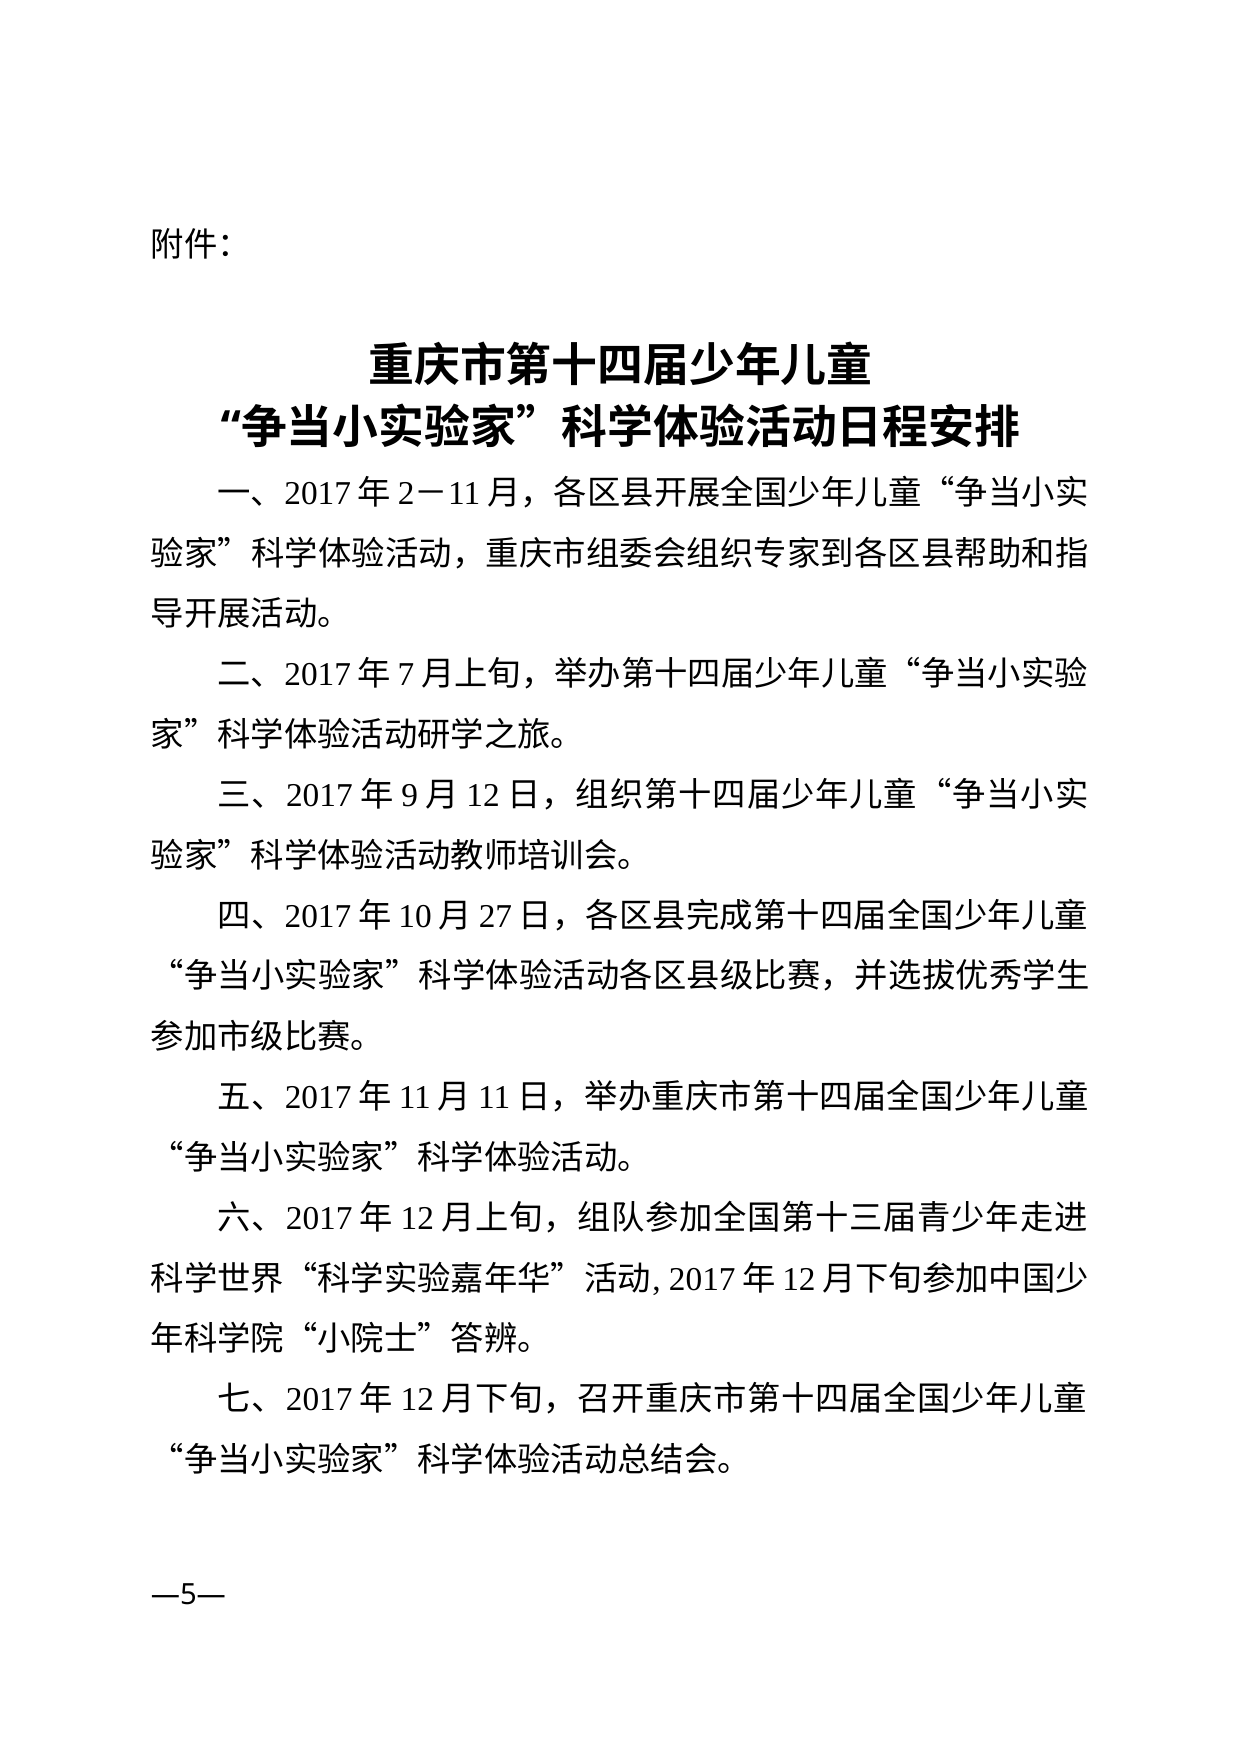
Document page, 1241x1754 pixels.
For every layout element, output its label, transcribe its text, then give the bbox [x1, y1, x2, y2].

text 重庆市第十四届少年儿童 [151, 331, 1089, 394]
text 附件： [151, 207, 1089, 269]
text 三、2017年9月12日，组织第十四届少年儿童“争当小实验家”科学体验活动教师培训会。 [151, 758, 1089, 879]
text “争当小实验家”科学体验活动日程安排 [151, 394, 1089, 456]
text 五、2017年11月11日，举办重庆市第十四届全国少年儿童“争当小实验家”科学体验活动。 [151, 1060, 1089, 1181]
text 四、2017年10月27日，各区县完成第十四届全国少年儿童“争当小实验家”科学体验活动各区县级比赛，并选拔优秀学生参加市级比赛。 [151, 879, 1089, 1060]
text 六、2017年12月上旬，组队参加全国第十三届青少年走进科学世界“科学实验嘉年华”活动, 2017年12月下旬参加中国少年科学院“小院士”答辨。 [151, 1181, 1089, 1362]
text 一、2017年2－11月，各区县开展全国少年儿童“争当小实验家”科学体验活动，重庆市组委会组织专家到各区县帮助和指导开展活动。 [151, 456, 1089, 637]
text 七、2017年12月下旬，召开重庆市第十四届全国少年儿童“争当小实验家”科学体验活动总结会。 [151, 1362, 1089, 1483]
text 二、2017年7月上旬，举办第十四届少年儿童“争当小实验家”科学体验活动研学之旅。 [151, 637, 1089, 758]
